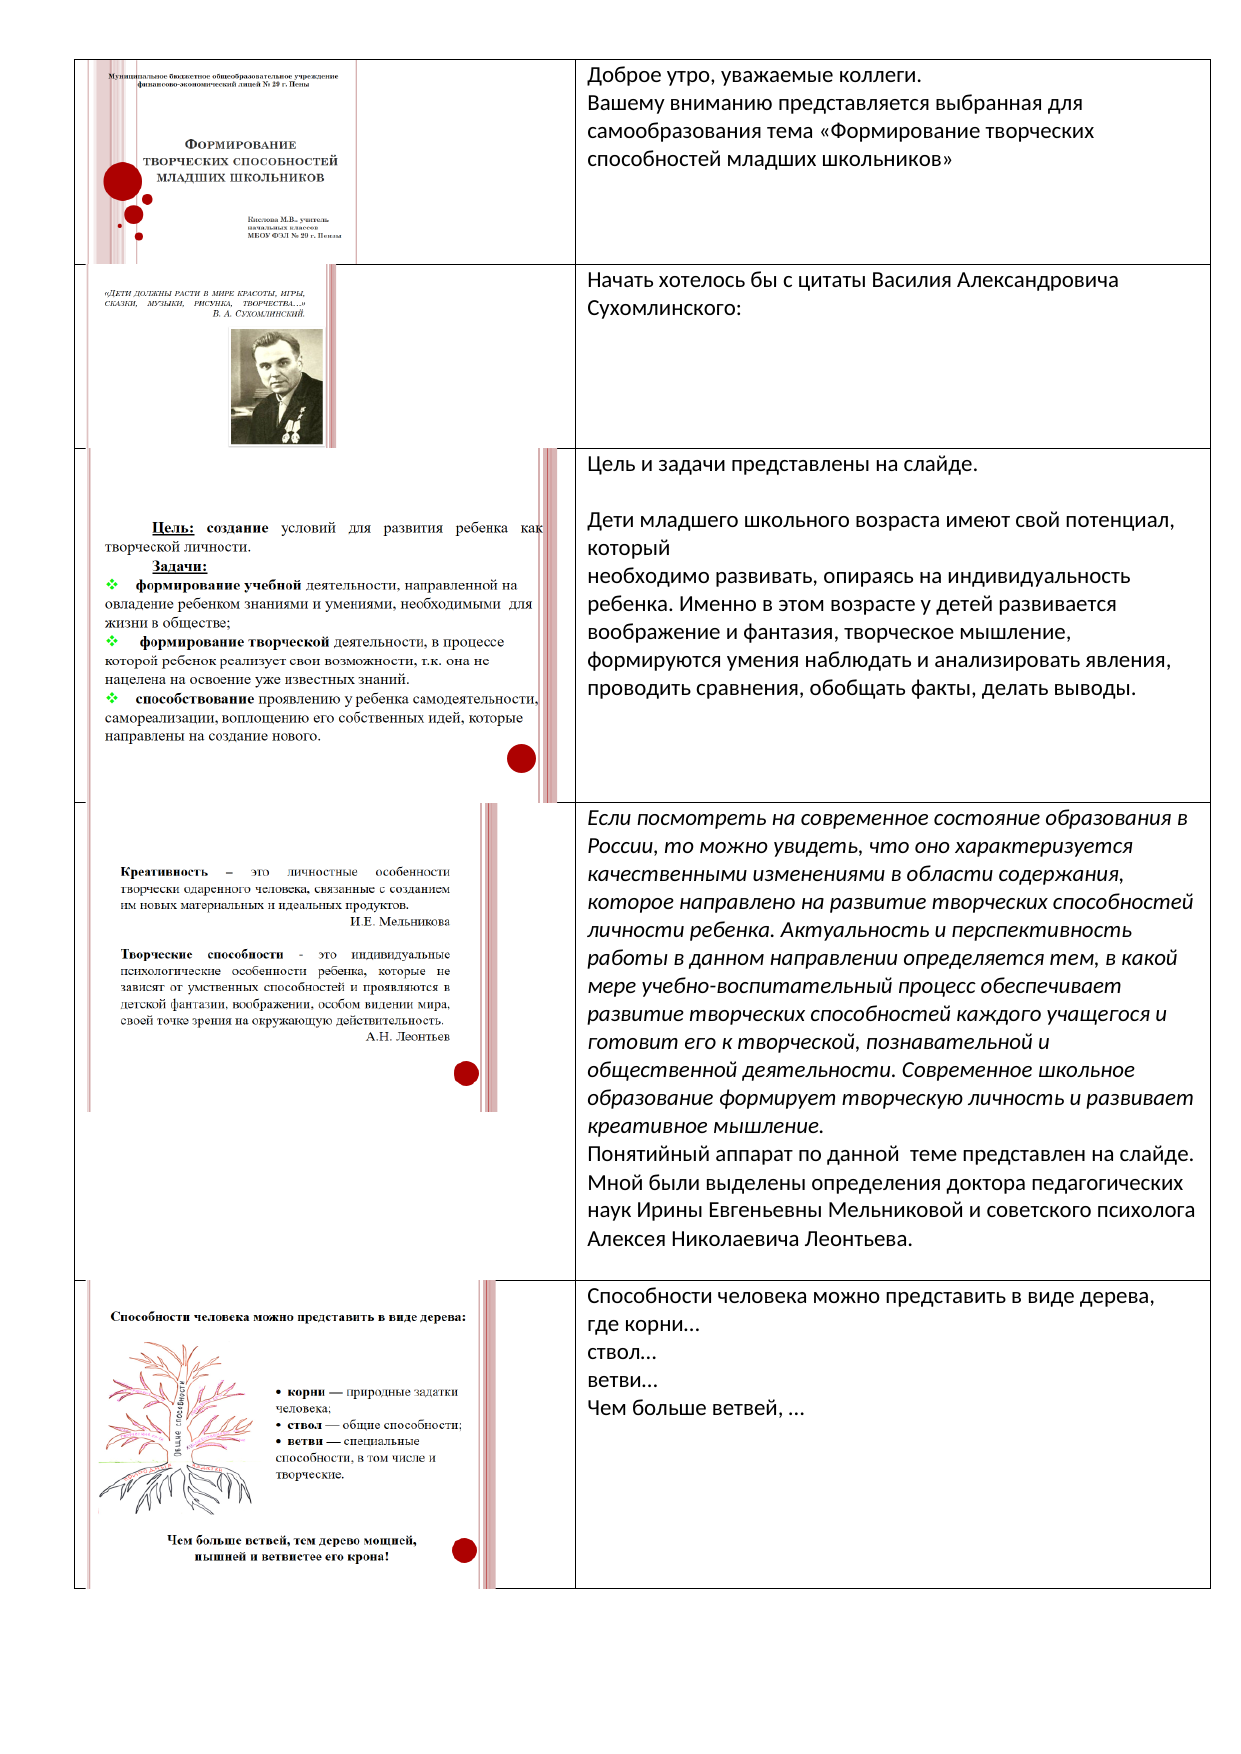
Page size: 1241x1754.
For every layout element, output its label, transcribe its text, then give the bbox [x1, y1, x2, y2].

table_cell [75, 803, 575, 1280]
table_header Доброе утро, уважаемые коллеги. Вашему вниманию представляется выбранная для самообразования тема «Формирование творческих способностей младших школьников» [576, 60, 1210, 264]
table_cell [75, 265, 85, 448]
table_cell Если посмотреть на современное состояние образования в России, то можно увидеть, что оно характеризуется качественными изменениями в области содержания, которое направлено на развитие творческих способностей личности ребенка. Актуальность и перспективность работы в данном направлении определяется тем, в какой мере учебно-воспитательный процесс обеспечивает развитие творческих способностей каждого учащегося и готовит его к творческой, познавательной и общественной деятельности. Современное школьное образование формирует творческую личность и развивает креативное мышление. Понятийный аппарат по данной теме представлен на слайде. Мной были выделены определения доктора педагогических наук Ирины Евгеньевны Мельниковой и советского психолога Алексея Николаевича Леонтьева. [576, 803, 1210, 1280]
table_cell [75, 449, 85, 802]
table_cell [75, 1281, 85, 1588]
table_header [357, 60, 575, 264]
table_cell [337, 265, 575, 448]
table_cell Начать хотелось бы с цитаты Василия Александровича Сухомлинского: [576, 265, 1210, 448]
table_cell Цель и задачи представлены на слайде. Дети младшего школьного возраста имеют свой потенциал, который необходимо развивать, опираясь на индивидуальность ребенка. Именно в этом возрасте у детей развивается воображение и фантазия, творческое мышление, формируются умения наблюдать и анализировать явления, проводить сравнения, обобщать факты, делать выводы. [576, 449, 1210, 802]
picture [85, 60, 558, 1112]
picture [85, 1280, 496, 1589]
table_cell Способности человека можно представить в виде дерева, где корни… ствол… ветви… Чем больше ветвей, … [576, 1281, 1210, 1588]
table_header [75, 60, 85, 264]
table_cell [558, 449, 575, 802]
table_cell [496, 1281, 575, 1588]
